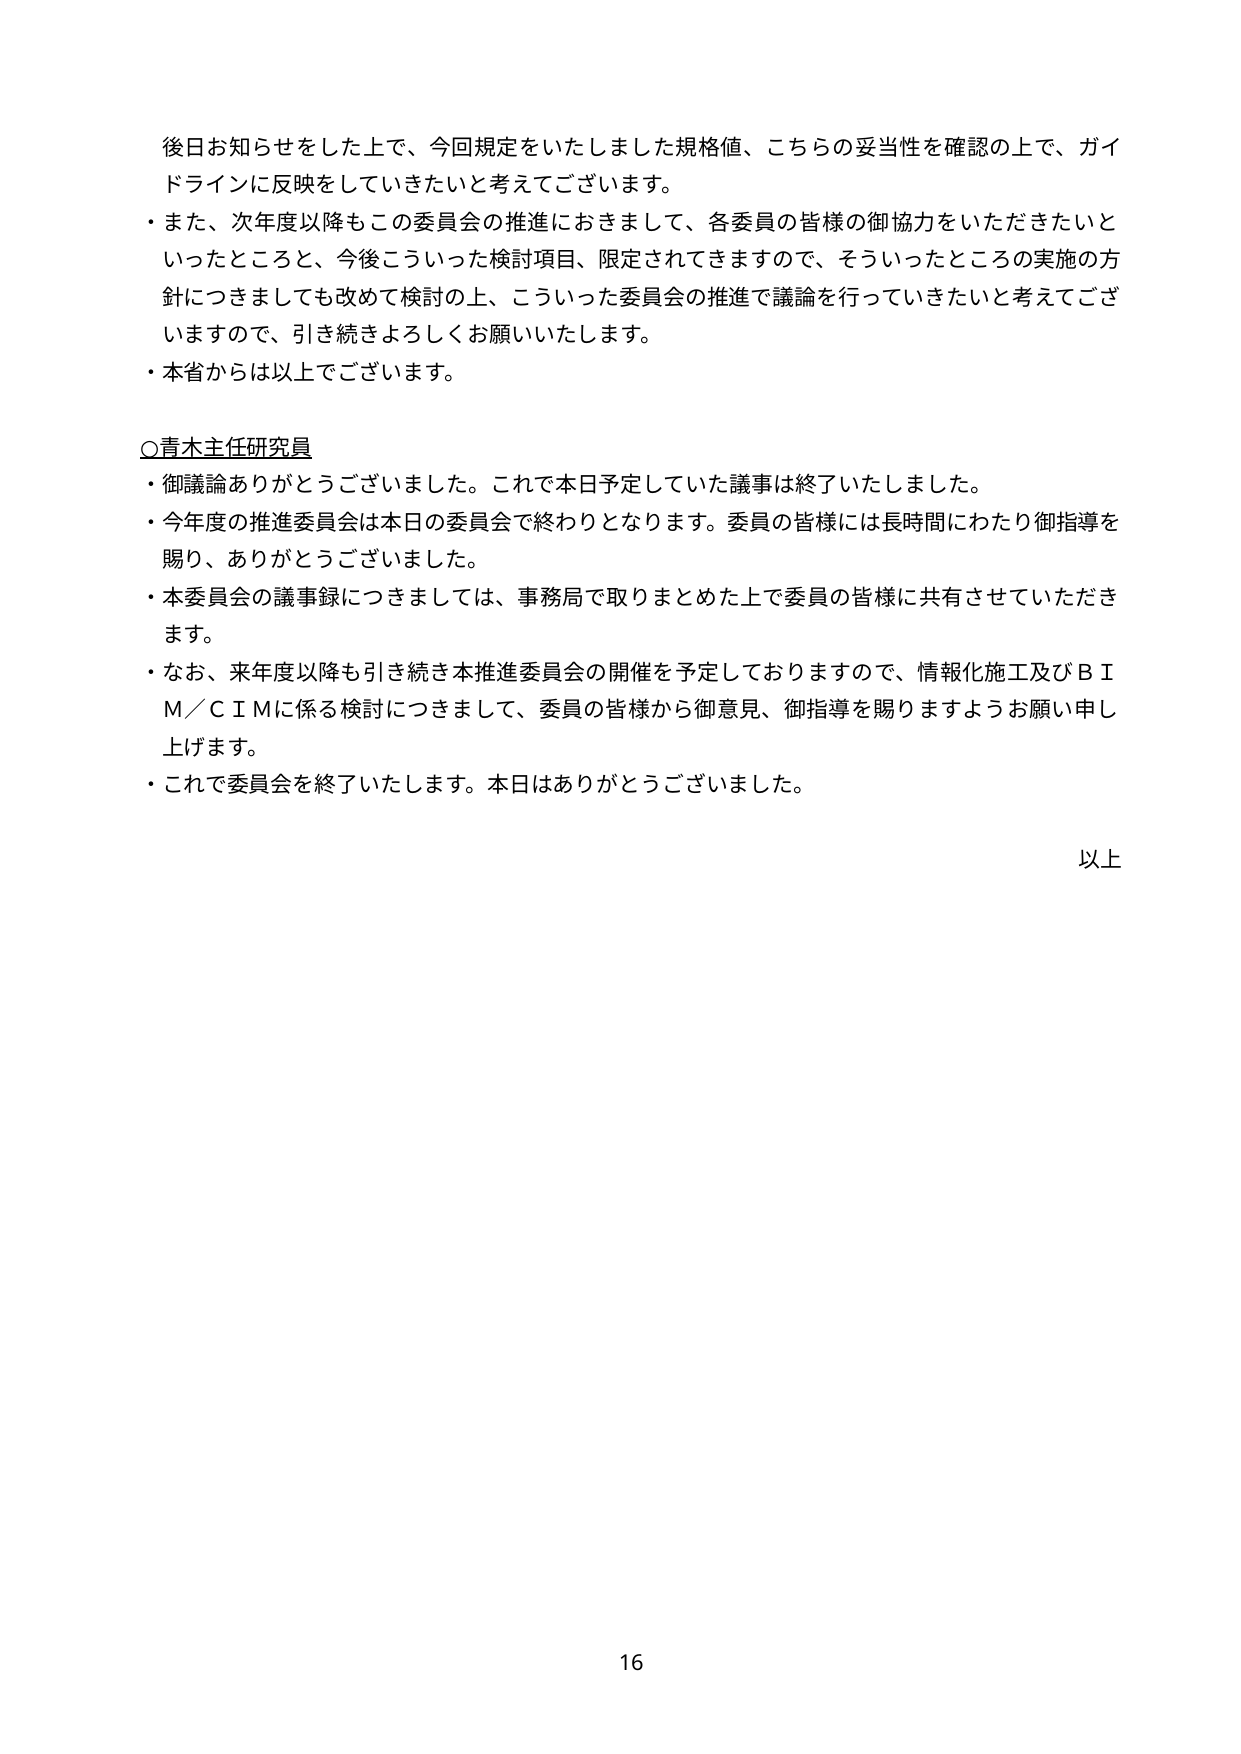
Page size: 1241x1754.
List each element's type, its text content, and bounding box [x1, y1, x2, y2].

text ・今年度の推進委員会は本日の委員会で終わりとなります。委員の皆様には長時間にわたり御指導を賜り、ありがとうございました。 [140, 502, 1122, 577]
text ・本委員会の議事録につきましては、事務局で取りまとめた上で委員の皆様に共有させていただきます。 [140, 577, 1122, 652]
text ・本省からは以上でございます。 [140, 352, 1122, 389]
text ・これで委員会を終了いたします。本日はありがとうございました。 [140, 764, 1122, 802]
text ・また、次年度以降もこの委員会の推進におきまして、各委員の皆様の御協力をいただきたいといったところと、今後こういった検討項目、限定されてきますので、そういったところの実施の方針につきましても改めて検討の上、こういった委員会の推進で議論を行っていきたいと考えてございますので、引き続きよろしくお願いいたします。 [140, 202, 1122, 352]
text ・なお、来年度以降も引き続き本推進委員会の開催を予定しておりますので、情報化施工及びＢＩＭ／ＣＩＭに係る検討につきまして、委員の皆様から御意見、御指導を賜りますようお願い申し上げます。 [140, 652, 1122, 764]
text ・御議論ありがとうございました。これで本日予定していた議事は終了いたしました。 [140, 464, 1122, 502]
subtitle ○青木主任研究員 [140, 427, 1122, 464]
text 以上 [140, 839, 1122, 877]
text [140, 127, 1122, 202]
